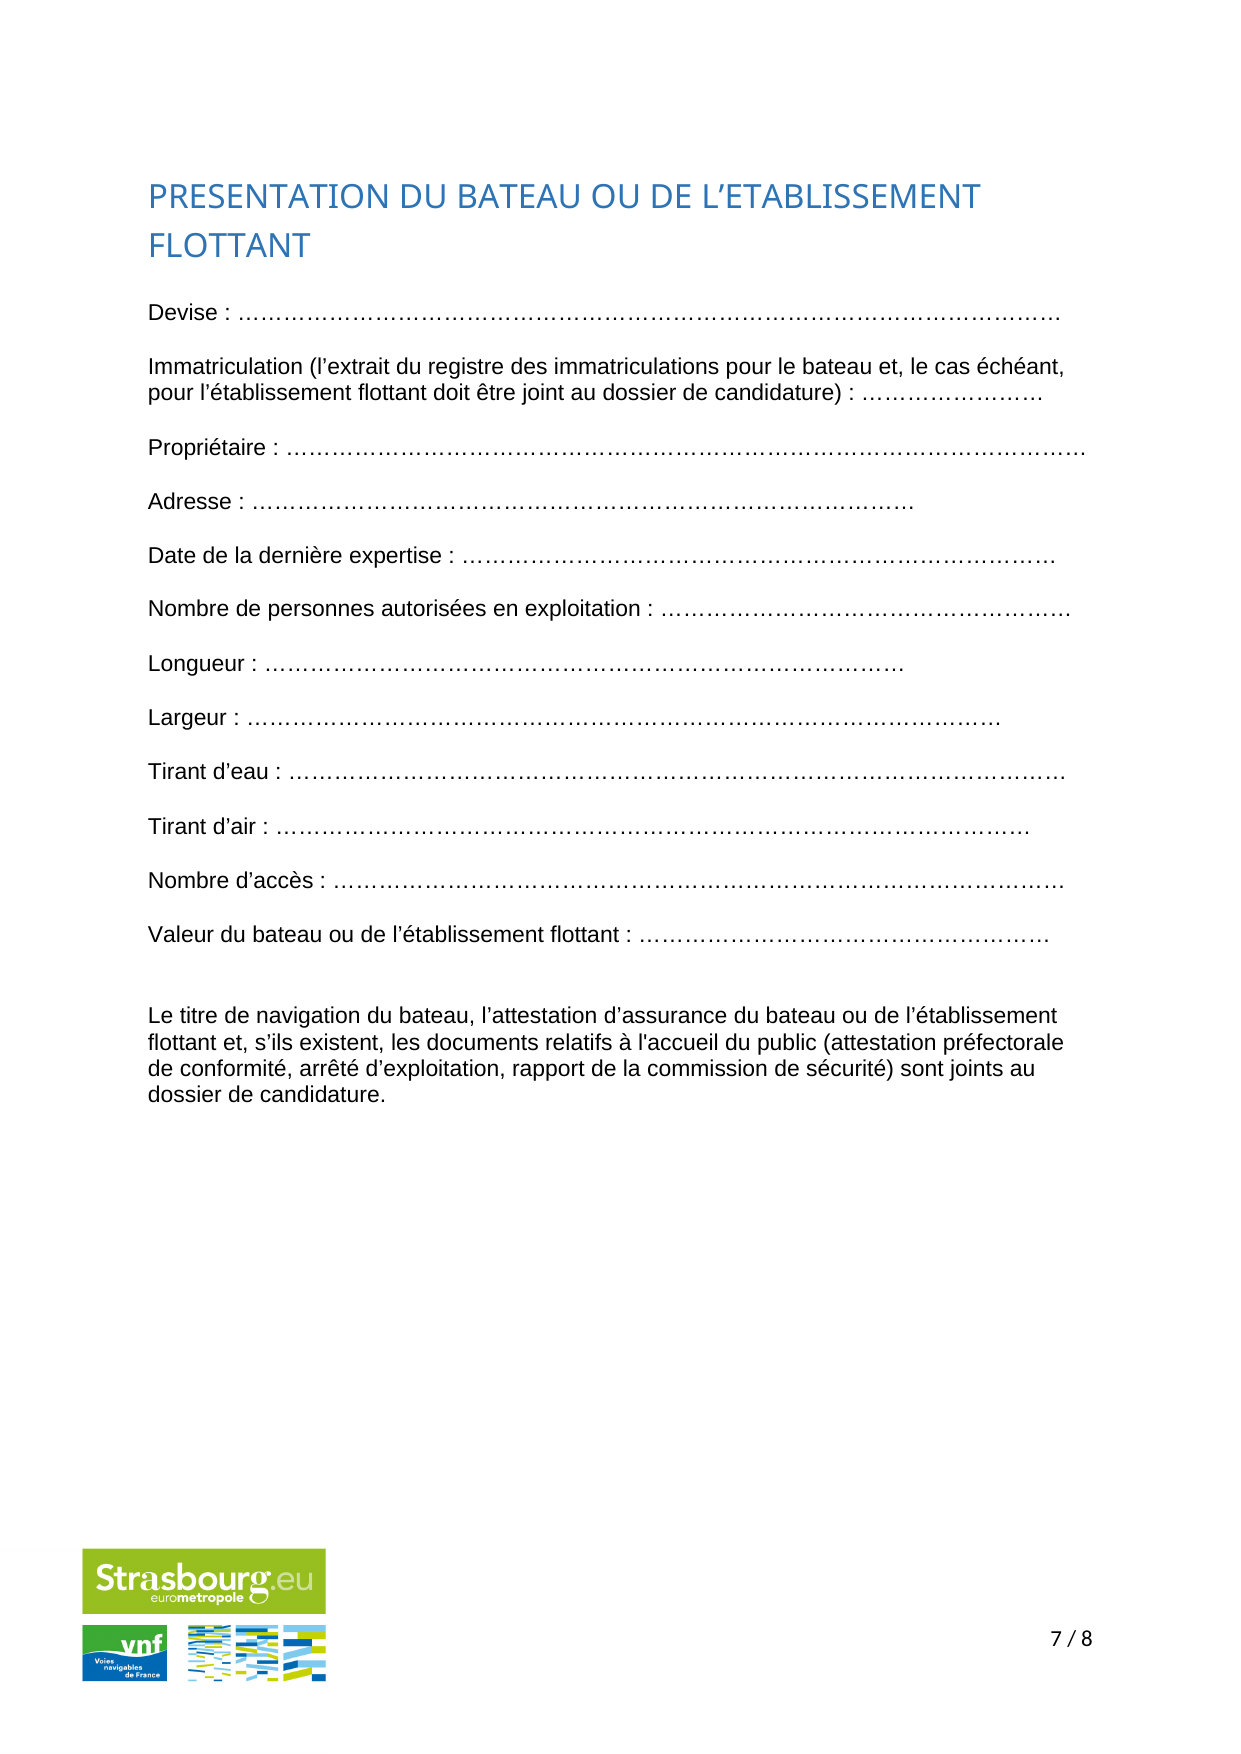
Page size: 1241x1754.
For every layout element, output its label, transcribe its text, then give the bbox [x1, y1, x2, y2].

text Tirant d’eau : ………………………………………………………………………………………… [148, 758, 1093, 784]
text Nombre de personnes autorisées en exploitation : ……………………………………………… [148, 595, 1093, 621]
text Le titre de navigation du bateau, l’attestation d’assurance du bateau ou de l’établissement flottant et, s’ils existent, les documents relatifs à l'accueil du public (attestation préfectorale de conformité, arrêté d’exploitation, rapport de la commission de sécurité) sont joints au dossier de candidature. [148, 1002, 1093, 1107]
text Tirant d’air : ……………………………………………………………………………………… [148, 813, 1093, 839]
text Immatriculation (l’extrait du registre des immatriculations pour le bateau et, le cas échéant, pour l’établissement flottant doit être joint au dossier de candidature) : …………………… [148, 353, 1093, 406]
text Valeur du bateau ou de l’établissement flottant : ……………………………………………… [148, 921, 1093, 948]
text Adresse : …………………………………………………………………………… [148, 488, 1093, 514]
text Largeur : ……………………………………………………………………………………… [148, 704, 1093, 730]
picture [0, 1546, 328, 1754]
text Devise : ……………………………………………………………………………………………… [148, 298, 1093, 325]
text Nombre d’accès : …………………………………………………………………………………… [148, 867, 1093, 893]
subtitle PRESENTATION DU BATEAU OU DE L’ETABLISSEMENT FLOTTANT [148, 173, 1093, 267]
text Date de la dernière expertise : …………………………………………………………………… [148, 542, 1093, 569]
text Propriétaire : …………………………………………………………………………………………… [148, 434, 1093, 460]
text Longueur : ………………………………………………………………………… [148, 649, 1093, 676]
